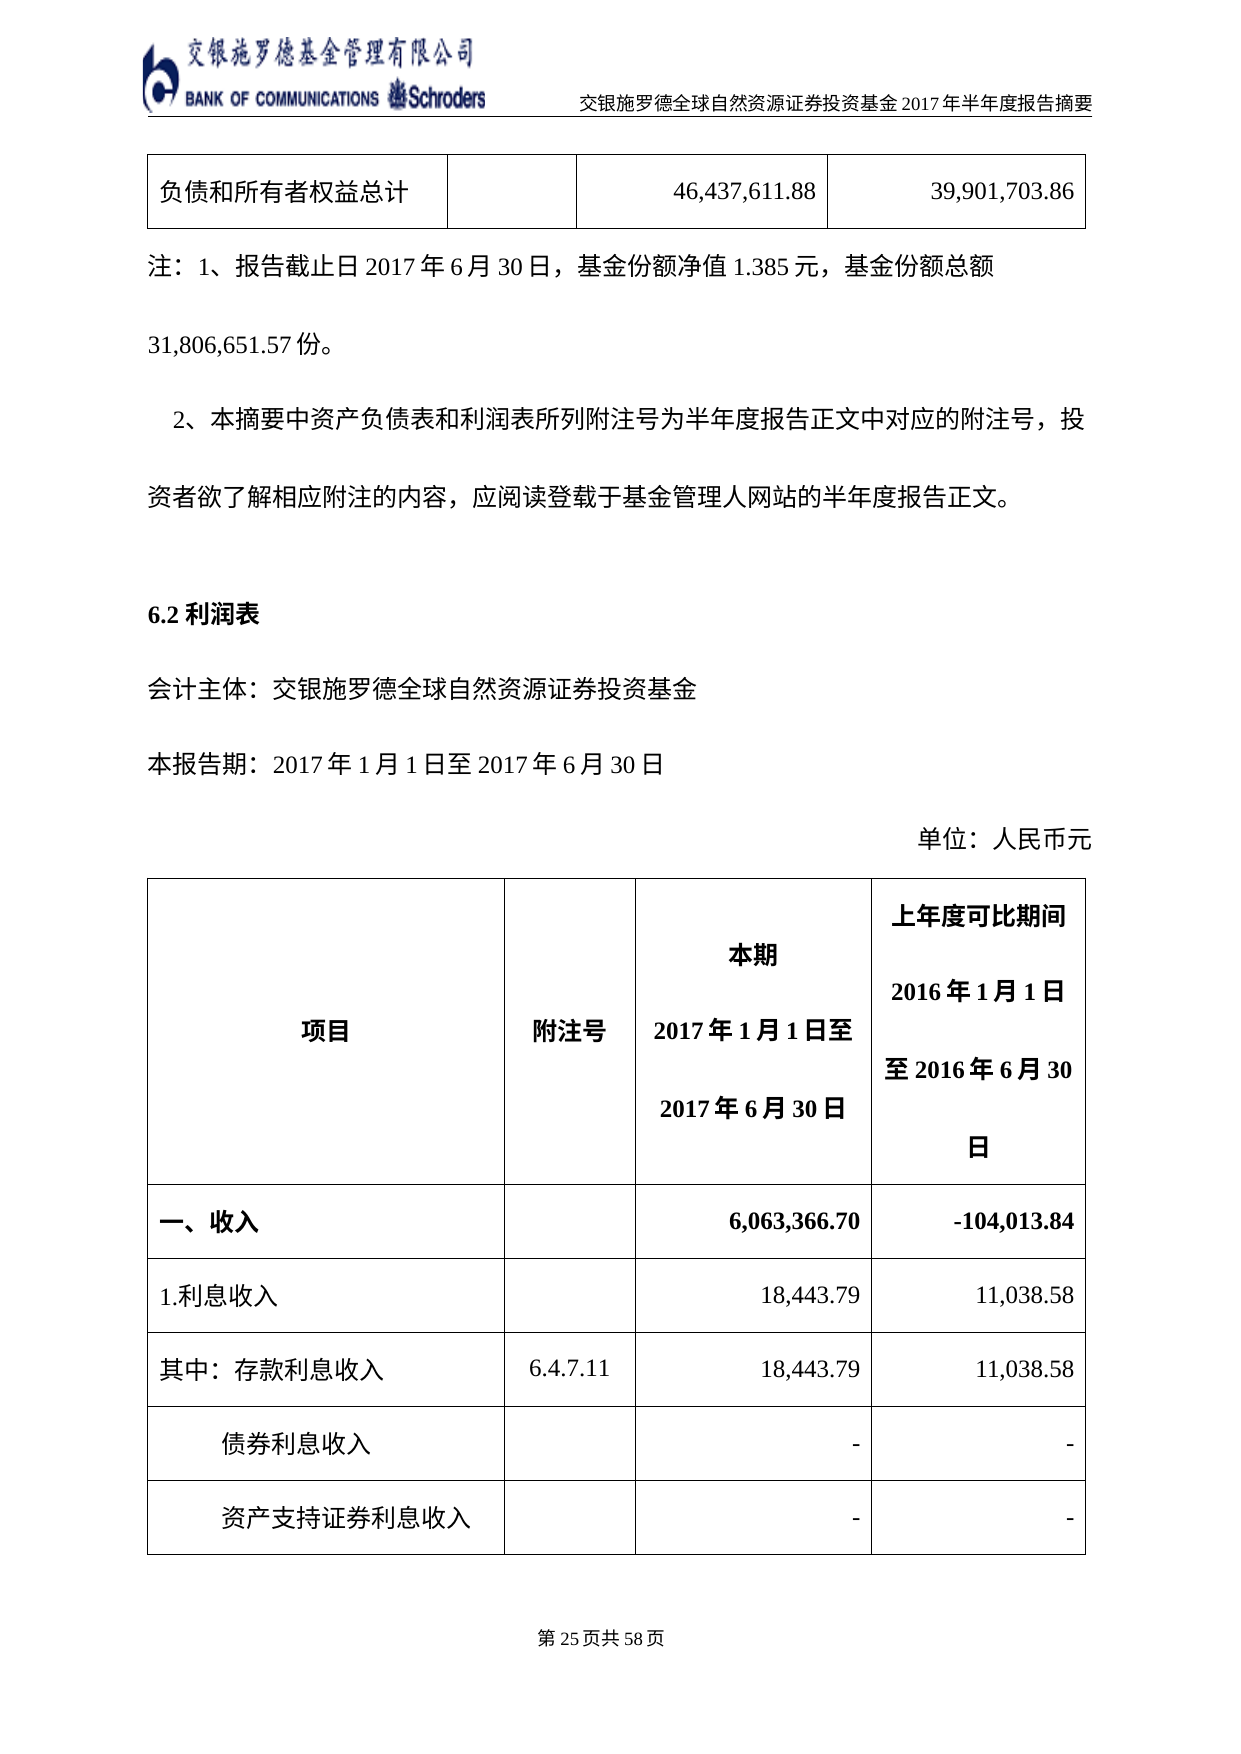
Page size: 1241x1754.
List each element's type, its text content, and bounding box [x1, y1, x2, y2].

table_cell 11,038.58 [872, 1259, 1085, 1332]
table_cell [505, 1481, 635, 1554]
table_cell 一、收入 [148, 1185, 504, 1258]
table_cell - [636, 1407, 871, 1480]
text 单位：人民币元 [149, 806, 1092, 871]
text 会计主体：交银施罗德全球自然资源证券投资基金 [148, 655, 1092, 720]
text 本报告期：2017年1月1日至2017年6月30日 [148, 730, 1092, 795]
table_cell [505, 1185, 635, 1258]
table_cell 18,443.79 [636, 1333, 871, 1406]
table_cell 6.4.7.11 [505, 1333, 635, 1406]
table_cell 负债和所有者权益总计 [148, 155, 447, 228]
table_header 本期 2017年1月1日至2017年6月30日 [636, 879, 871, 1183]
table_cell [448, 155, 576, 228]
table_cell - [872, 1481, 1085, 1554]
table_cell 资产支持证券利息收入 [148, 1481, 504, 1554]
table_cell [505, 1407, 635, 1480]
table_cell 1.利息收入 [148, 1259, 504, 1332]
table_header 项目 [148, 879, 504, 1183]
table_cell 债券利息收入 [148, 1407, 504, 1480]
table_cell 11,038.58 [872, 1333, 1085, 1406]
subtitle 6.2 利润表 [148, 580, 1092, 645]
table_header 附注号 [505, 879, 635, 1183]
table_cell 6,063,366.70 [636, 1185, 871, 1258]
table_cell - [636, 1481, 871, 1554]
table_cell 39,901,703.86 [828, 155, 1085, 228]
table_cell 46,437,611.88 [577, 155, 827, 228]
table_cell 其中：存款利息收入 [148, 1333, 504, 1406]
text 2、本摘要中资产负债表和利润表所列附注号为半年度报告正文中对应的附注号，投资者欲了解相应附注的内容，应阅读登载于基金管理人网站的半年度报告正文。 [148, 386, 1092, 528]
text 注：1、报告截止日2017年6月30日，基金份额净值1.385元，基金份额总额31,806,651.57份。 [148, 232, 1092, 375]
table_cell [505, 1259, 635, 1332]
picture [142, 37, 485, 113]
table_cell 18,443.79 [636, 1259, 871, 1332]
table_cell -104,013.84 [872, 1185, 1085, 1258]
table_cell - [872, 1407, 1085, 1480]
table_header 上年度可比期间 2016年1月1日至2016年6月30日 [872, 879, 1085, 1183]
